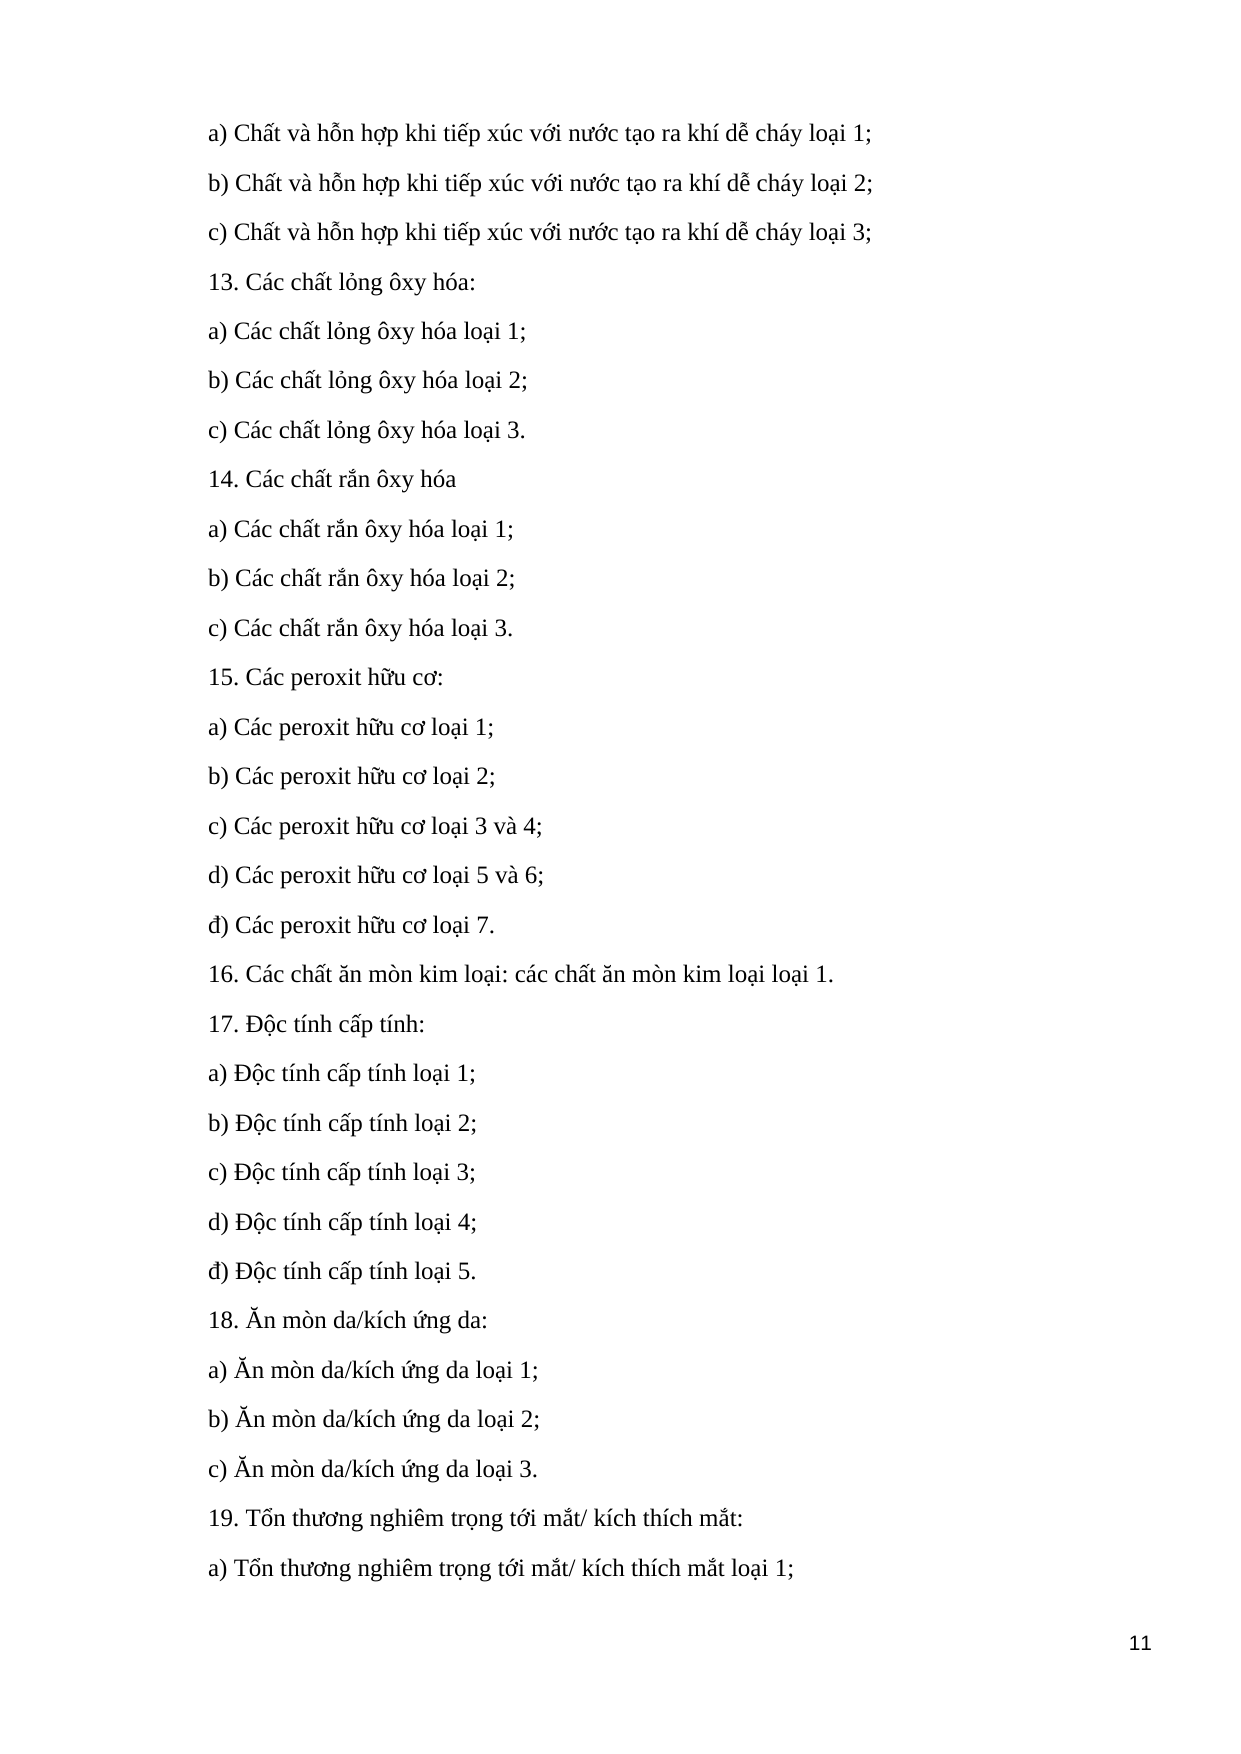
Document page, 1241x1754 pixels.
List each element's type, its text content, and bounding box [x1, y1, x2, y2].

text a) Độc tính cấp tính loại 1; [133, 1058, 1152, 1087]
text 18. Ăn mòn da/kích ứng da: [133, 1306, 1152, 1334]
text b) Chất và hỗn hợp khi tiếp xúc với nước tạo ra khí dễ cháy loại 2; [133, 168, 1152, 196]
text a) Tổn thương nghiêm trọng tới mắt/ kích thích mắt loại 1; [133, 1553, 1152, 1582]
text a) Ăn mòn da/kích ứng da loại 1; [133, 1355, 1152, 1384]
text b) Các peroxit hữu cơ loại 2; [133, 761, 1152, 790]
text a) Các peroxit hữu cơ loại 1; [133, 712, 1152, 741]
text b) Độc tính cấp tính loại 2; [133, 1108, 1152, 1136]
text đ) Độc tính cấp tính loại 5. [133, 1256, 1152, 1285]
text 19. Tổn thương nghiêm trọng tới mắt/ kích thích mắt: [133, 1503, 1152, 1532]
text c) Độc tính cấp tính loại 3; [133, 1157, 1152, 1186]
text 14. Các chất rắn ôxy hóa [133, 464, 1152, 493]
text a) Các chất lỏng ôxy hóa loại 1; [133, 316, 1152, 345]
text c) Các peroxit hữu cơ loại 3 và 4; [133, 811, 1152, 839]
text 17. Độc tính cấp tính: [133, 1009, 1152, 1037]
text b) Ăn mòn da/kích ứng da loại 2; [133, 1404, 1152, 1433]
text d) Các peroxit hữu cơ loại 5 và 6; [133, 860, 1152, 889]
text c) Ăn mòn da/kích ứng da loại 3. [133, 1454, 1152, 1483]
text b) Các chất rắn ôxy hóa loại 2; [133, 563, 1152, 592]
text 15. Các peroxit hữu cơ: [133, 662, 1152, 691]
text a) Các chất rắn ôxy hóa loại 1; [133, 514, 1152, 543]
text b) Các chất lỏng ôxy hóa loại 2; [133, 366, 1152, 394]
text đ) Các peroxit hữu cơ loại 7. [133, 910, 1152, 938]
text 16. Các chất ăn mòn kim loại: các chất ăn mòn kim loại loại 1. [133, 959, 1152, 988]
text c) Các chất rắn ôxy hóa loại 3. [133, 613, 1152, 642]
text d) Độc tính cấp tính loại 4; [133, 1207, 1152, 1235]
text 13. Các chất lỏng ôxy hóa: [133, 267, 1152, 295]
text a) Chất và hỗn hợp khi tiếp xúc với nước tạo ra khí dễ cháy loại 1; [133, 118, 1152, 147]
text c) Chất và hỗn hợp khi tiếp xúc với nước tạo ra khí dễ cháy loại 3; [133, 217, 1152, 246]
text c) Các chất lỏng ôxy hóa loại 3. [133, 415, 1152, 444]
